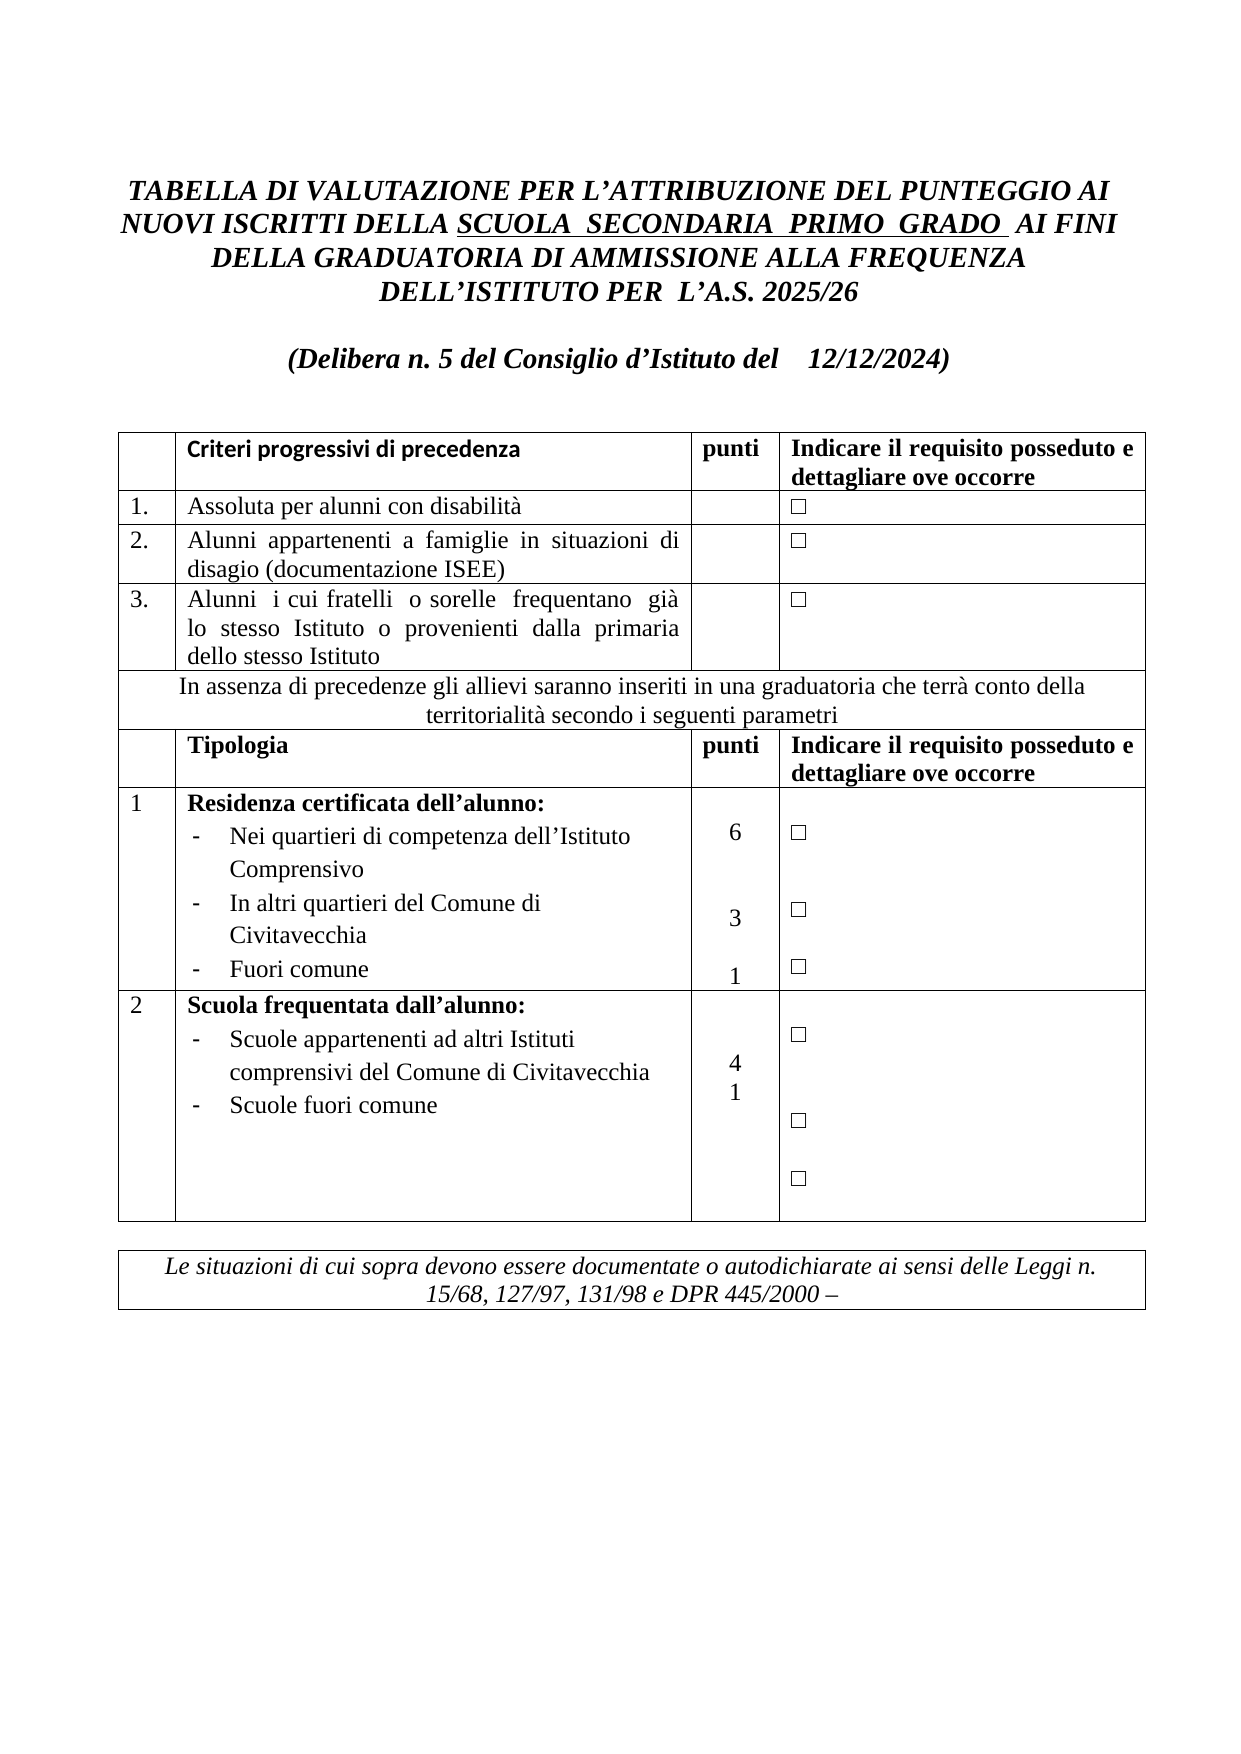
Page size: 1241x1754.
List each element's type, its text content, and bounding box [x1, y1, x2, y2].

table_cell 4 1 [692, 991, 779, 1221]
table_cell Scuola frequentata dall’alunno: Scuole appartenenti ad altri Istituti comprensivi del Comune di Civitavecchia Scuole fuori comune [176, 991, 691, 1221]
text (Delibera n. 5 del Consiglio d’Istituto del 12/12/2024) [118, 341, 1122, 374]
table_header punti [692, 433, 779, 490]
table_cell [692, 584, 779, 670]
table_cell 6 3 1 [692, 788, 779, 989]
table_cell Alunni appartenenti a famiglie in situazioni di disagio (documentazione ISEE) [176, 525, 691, 583]
table_cell □ □ □ [780, 991, 1145, 1221]
table_cell 2. [119, 525, 175, 583]
text TABELLA DI VALUTAZIONE PER L’ATTRIBUZIONE DEL PUNTEGGIO AI NUOVI ISCRITTI DELLA SCUOLA SECONDARIA PRIMO GRADO AI FINI DELLA GRADUATORIA DI AMMISSIONE ALLA FREQUENZA DELL’ISTITUTO PER L’A.S. 2025/26 [118, 173, 1122, 307]
table_cell 1 [119, 788, 175, 989]
table_cell Indicare il requisito posseduto e dettagliare ove occorre [780, 730, 1145, 787]
table_cell □ □ □ [780, 788, 1145, 989]
table_header Indicare il requisito posseduto e dettagliare ove occorre [780, 433, 1145, 490]
table_cell Tipologia [176, 730, 691, 787]
table_cell □ [780, 525, 1145, 583]
table_cell punti [692, 730, 779, 787]
table_cell In assenza di precedenze gli allievi saranno inseriti in una graduatoria che terrà conto della territorialità secondo i seguenti parametri [119, 671, 1145, 729]
table_cell [119, 730, 175, 787]
table_cell Residenza certificata dell’alunno: Nei quartieri di competenza dell’Istituto Comprensivo In altri quartieri del Comune di Civitavecchia Fuori comune [176, 788, 691, 989]
table_header Criteri progressivi di precedenza [176, 433, 691, 490]
table_cell 3. [119, 584, 175, 670]
table_cell 1. [119, 491, 175, 524]
table_cell Assoluta per alunni con disabilità [176, 491, 691, 524]
table_cell [692, 491, 779, 524]
table_cell □ [780, 584, 1145, 670]
table_header [119, 433, 175, 490]
table_header Le situazioni di cui sopra devono essere documentate o autodichiarate ai sensi delle Leggi n. 15/68, 127/97, 131/98 e DPR 445/2000 – [119, 1251, 1145, 1309]
table_cell 2 [119, 991, 175, 1221]
table_cell □ [780, 491, 1145, 524]
table_cell [692, 525, 779, 583]
table_cell Alunni i cui fratelli o sorelle frequentano già lo stesso Istituto o provenienti dalla primaria dello stesso Istituto [176, 584, 691, 670]
